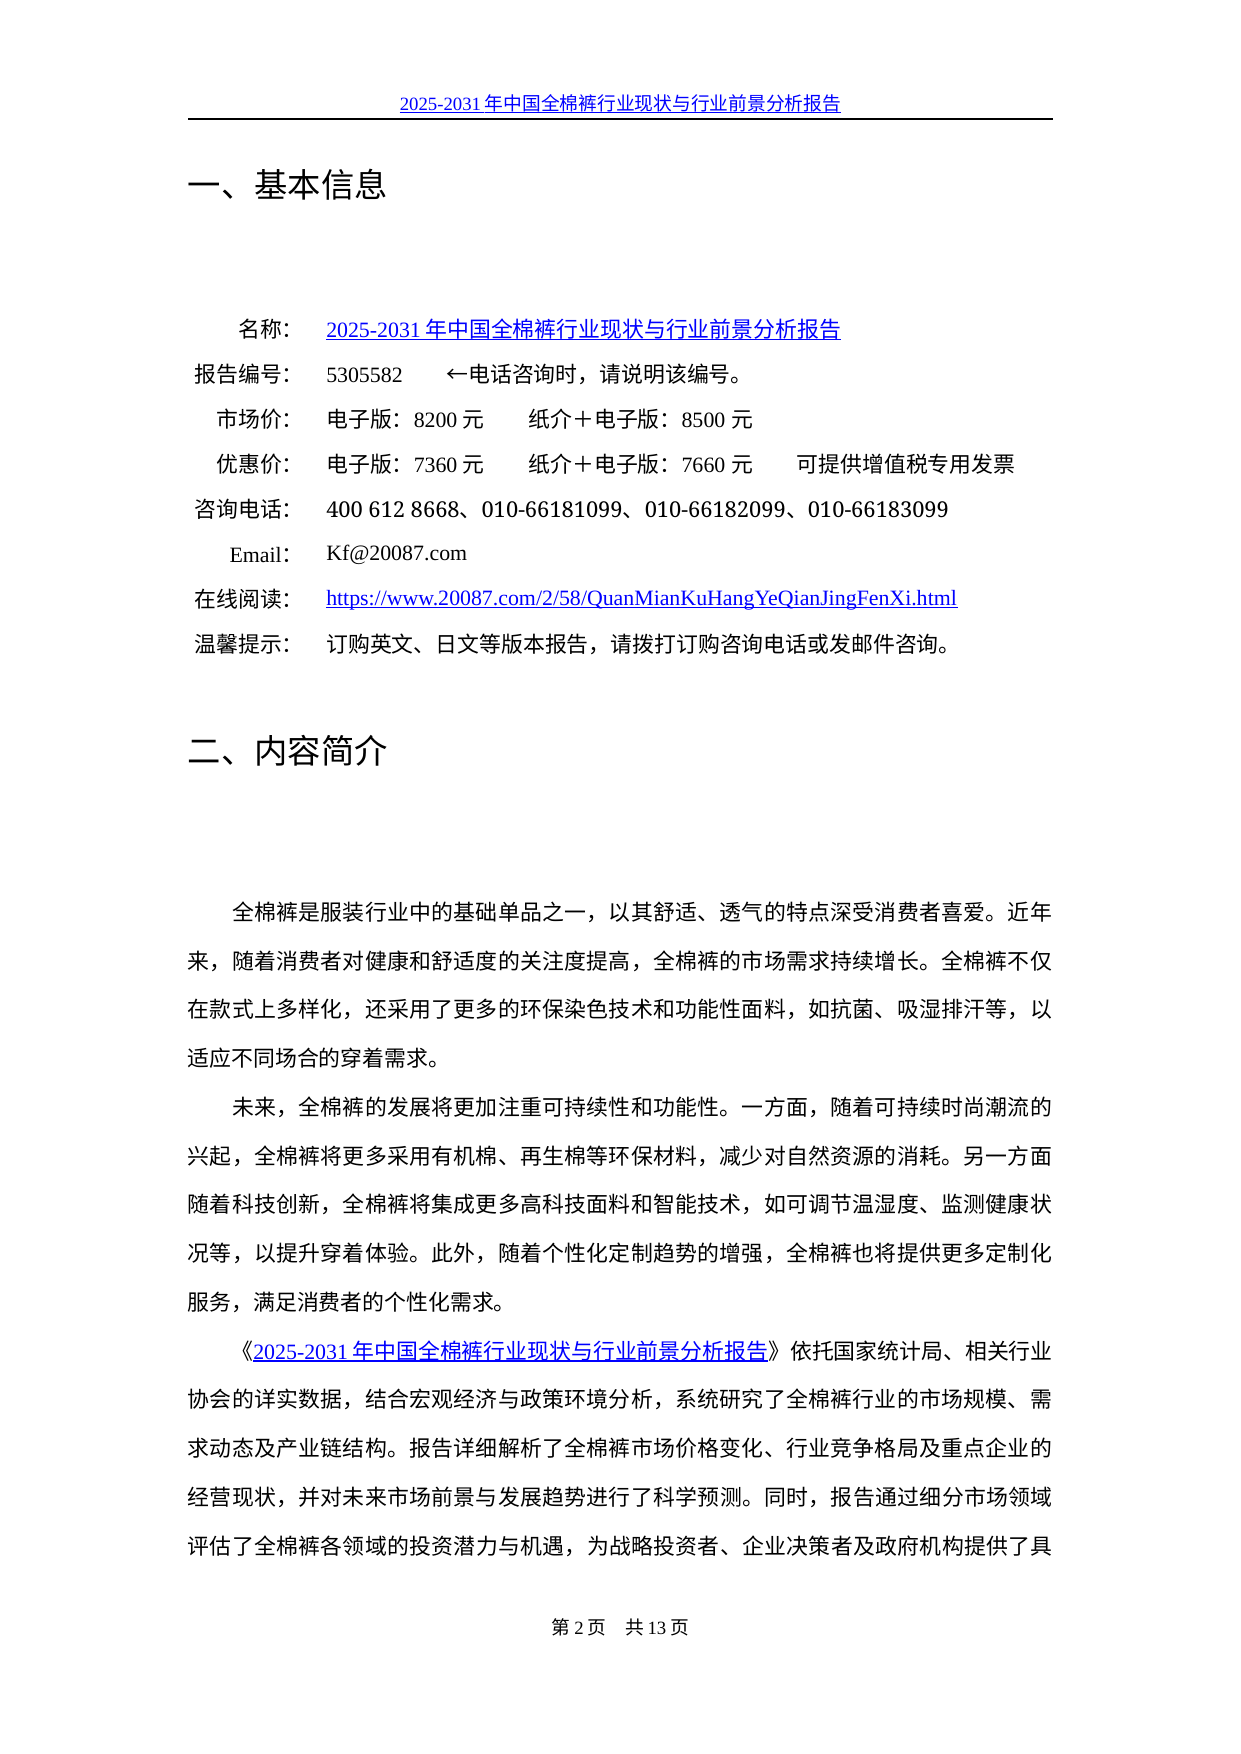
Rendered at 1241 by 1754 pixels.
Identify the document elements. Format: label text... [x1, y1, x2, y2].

table_cell 订购英文、日文等版本报告，请拨打订购咨询电话或发邮件咨询。 [315, 627, 1073, 672]
table_cell Email： [167, 537, 315, 582]
table_header 名称： [167, 312, 315, 357]
table_cell 电子版：7360 元 纸介＋电子版：7660 元 可提供增值税专用发票 [315, 447, 1073, 492]
table_cell 报告编号： [167, 357, 315, 402]
table_cell 电子版：8200 元 纸介＋电子版：8500 元 [315, 402, 1073, 447]
table_cell 咨询电话： [167, 492, 315, 537]
table_header 2025-2031年中国全棉裤行业现状与行业前景分析报告 [315, 312, 1073, 357]
table_cell 市场价： [167, 402, 315, 447]
table_cell 5305582 ←电话咨询时，请说明该编号。 [315, 357, 1073, 402]
table_cell 在线阅读： [167, 582, 315, 627]
title 二、内容简介 [187, 717, 1053, 782]
table_cell 400 612 8668、010-66181099、010-66182099、010-66183099 [315, 492, 1073, 537]
title 一、基本信息 [187, 150, 1053, 215]
table_cell 温馨提示： [167, 627, 315, 672]
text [187, 894, 1053, 1561]
table_cell 优惠价： [167, 447, 315, 492]
table_cell Kf@20087.com [315, 537, 1073, 582]
table_cell [315, 582, 1073, 627]
